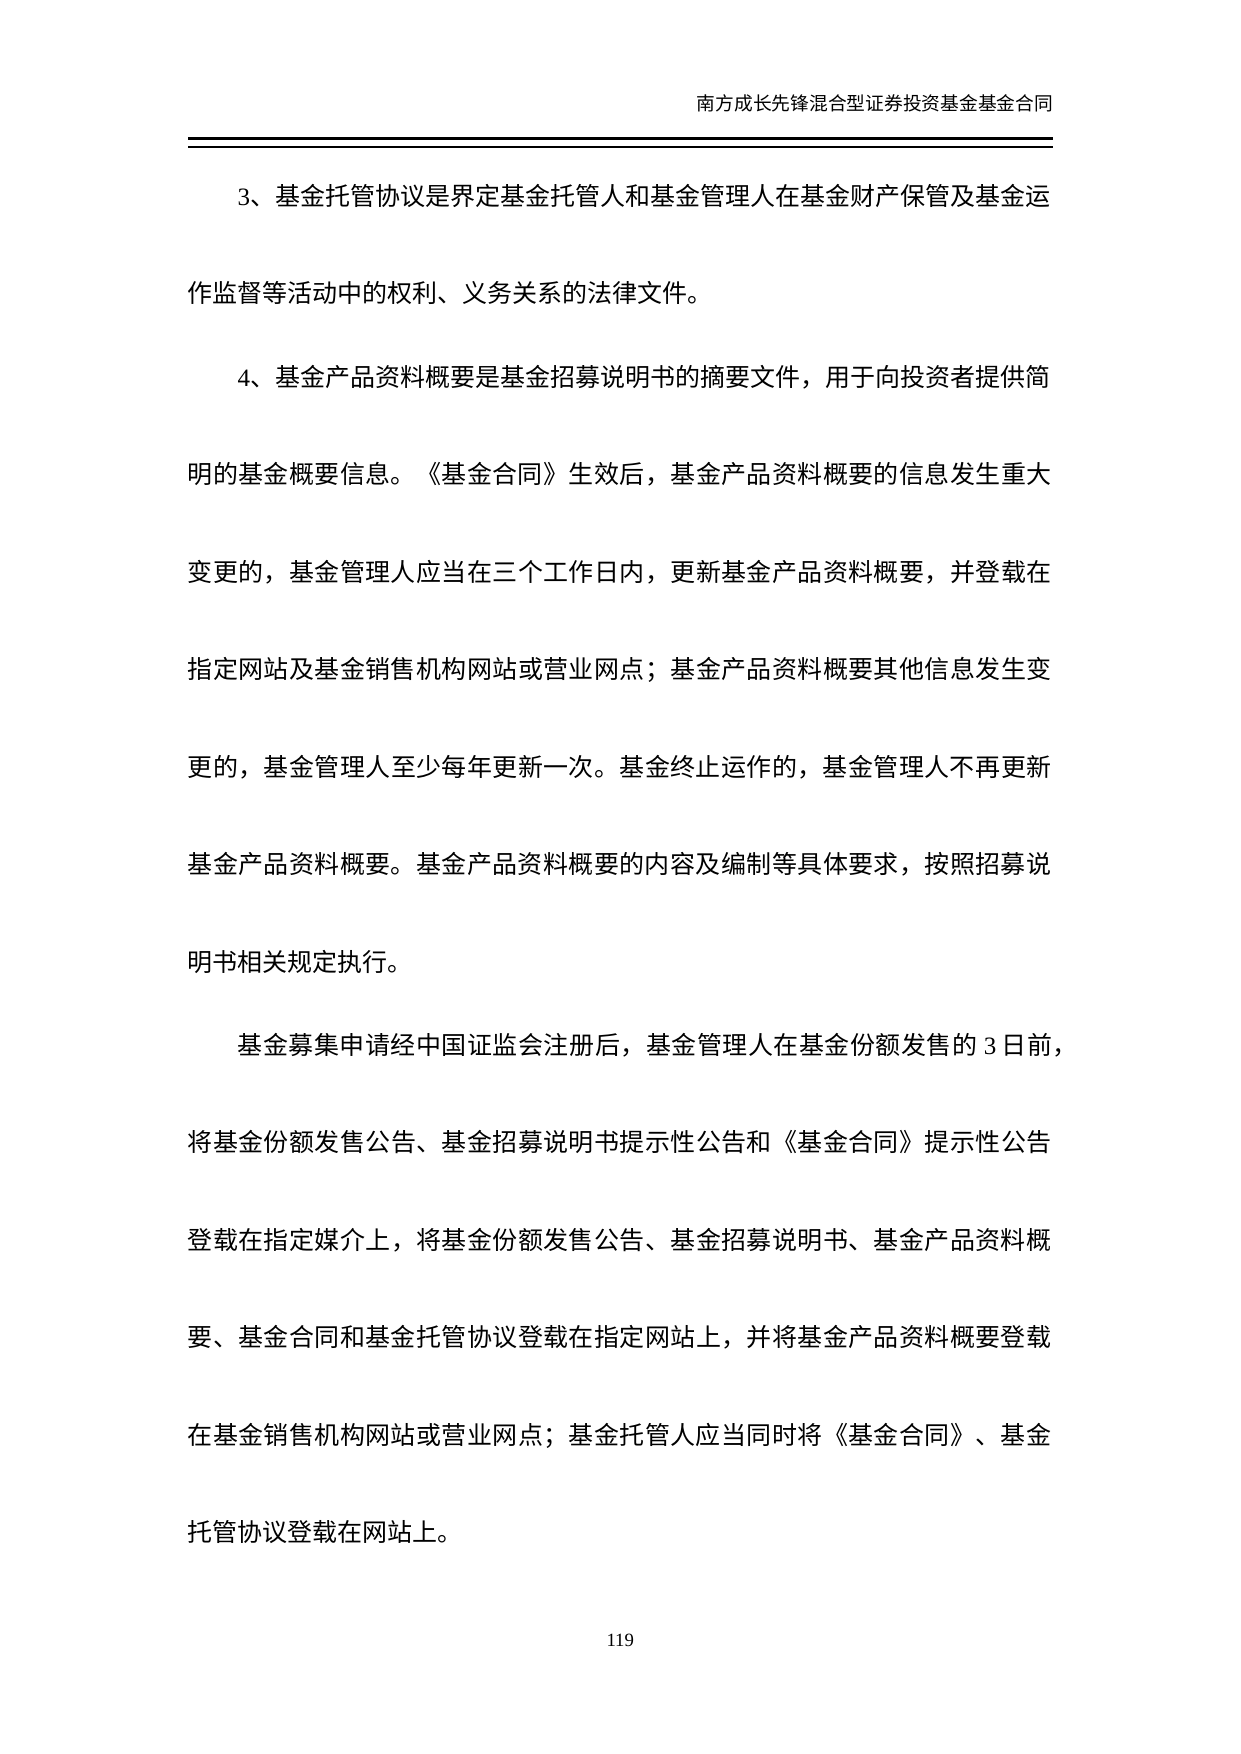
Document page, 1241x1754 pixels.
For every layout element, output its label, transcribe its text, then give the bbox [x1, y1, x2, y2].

text 4、基金产品资料概要是基金招募说明书的摘要文件，用于向投资者提供简明的基金概要信息。《基金合同》生效后，基金产品资料概要的信息发生重大变更的，基金管理人应当在三个工作日内，更新基金产品资料概要，并登载在指定网站及基金销售机构网站或营业网点；基金产品资料概要其他信息发生变更的，基金管理人至少每年更新一次。基金终止运作的，基金管理人不再更新基金产品资料概要。基金产品资料概要的内容及编制等具体要求，按照招募说明书相关规定执行。 [187, 343, 1053, 993]
text 基金募集申请经中国证监会注册后，基金管理人在基金份额发售的3日前，将基金份额发售公告、基金招募说明书提示性公告和《基金合同》提示性公告登载在指定媒介上，将基金份额发售公告、基金招募说明书、基金产品资料概要、基金合同和基金托管协议登载在指定网站上，并将基金产品资料概要登载在基金销售机构网站或营业网点；基金托管人应当同时将《基金合同》、基金托管协议登载在网站上。 [187, 1011, 1053, 1563]
text 3、基金托管协议是界定基金托管人和基金管理人在基金财产保管及基金运作监督等活动中的权利、义务关系的法律文件。 [187, 162, 1053, 324]
